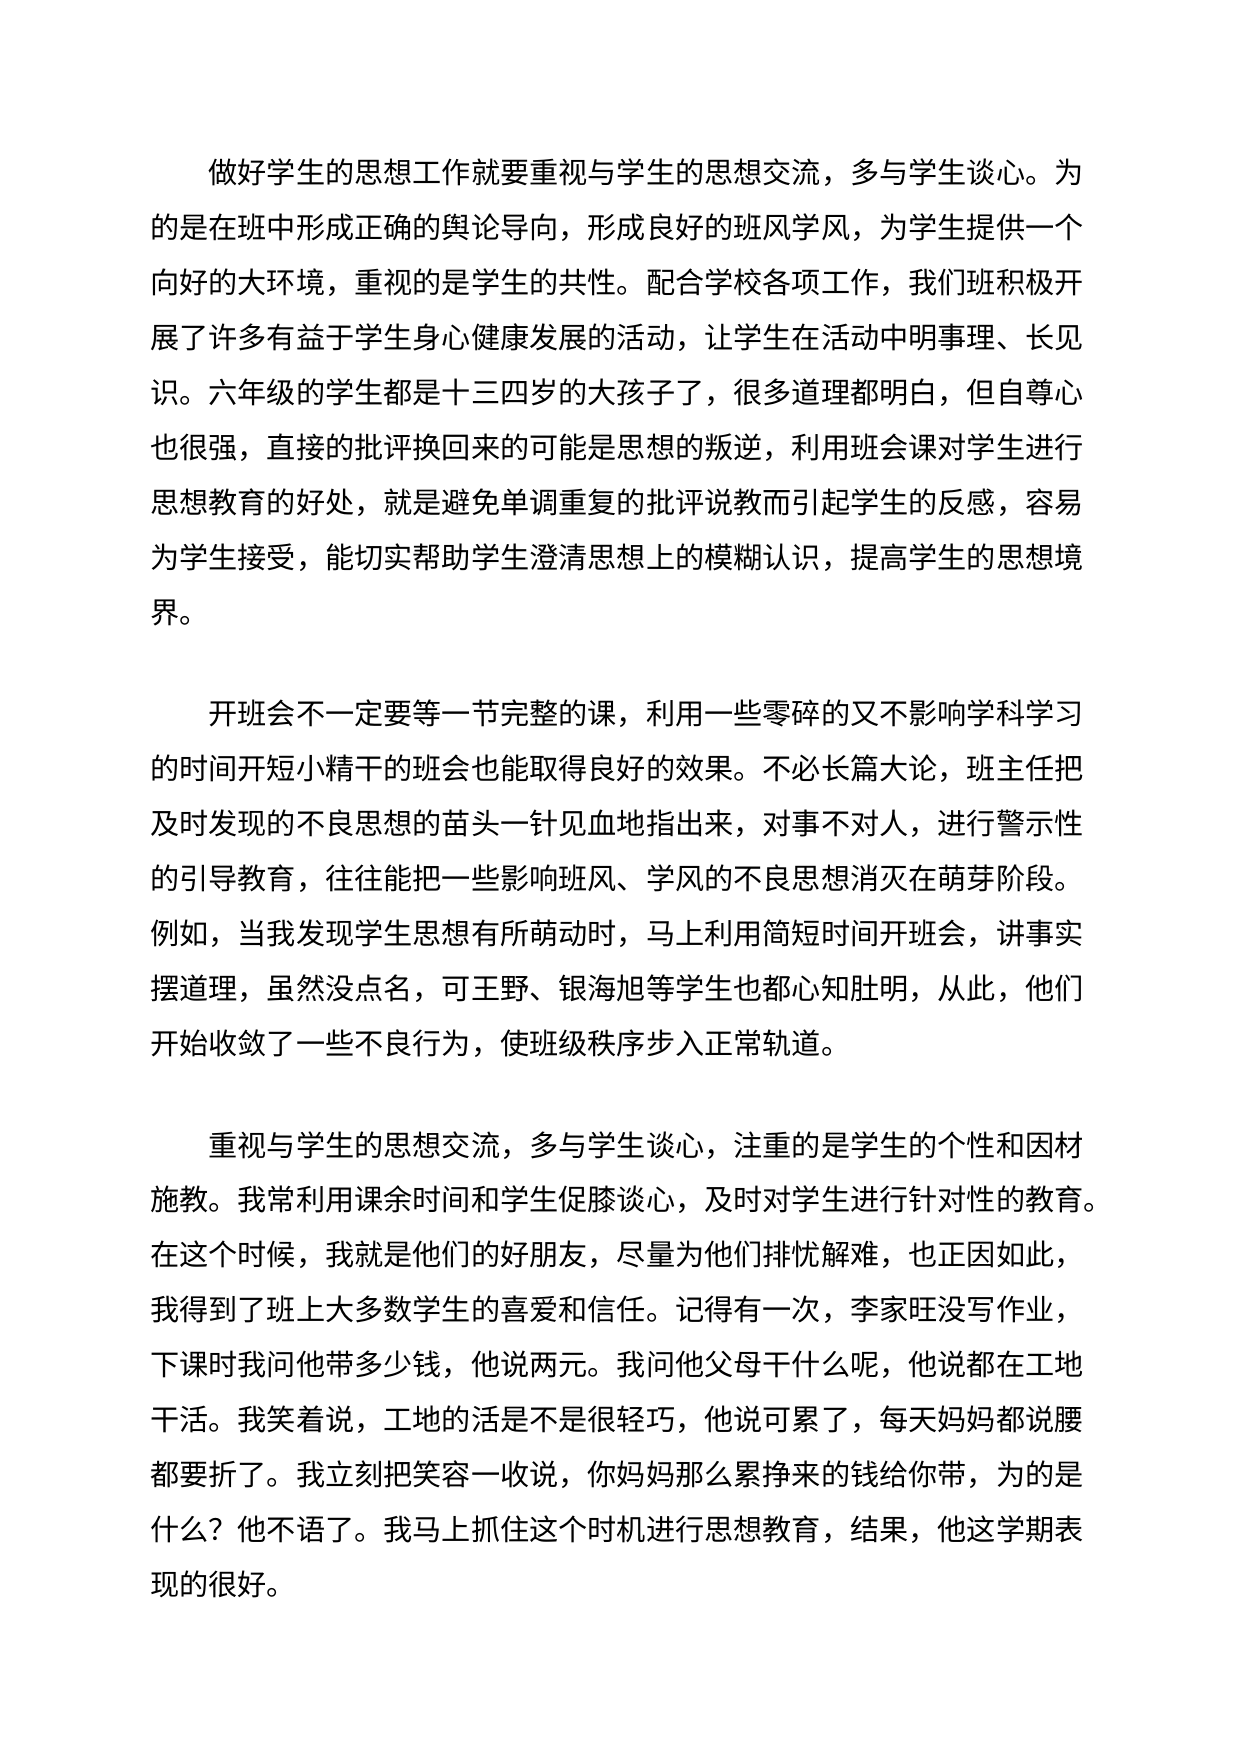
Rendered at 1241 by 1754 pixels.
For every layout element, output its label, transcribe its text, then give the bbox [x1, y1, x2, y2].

text 开班会不一定要等一节完整的课，利用一些零碎的又不影响学科学习的时间开短小精干的班会也能取得良好的效果。不必长篇大论，班主任把及时发现的不良思想的苗头一针见血地指出来，对事不对人，进行警示性的引导教育，往往能把一些影响班风、学风的不良思想消灭在萌芽阶段。例如，当我发现学生思想有所萌动时，马上利用简短时间开班会，讲事实摆道理，虽然没点名，可王野、银海旭等学生也都心知肚明，从此，他们开始收敛了一些不良行为，使班级秩序步入正常轨道。 [150, 691, 1090, 1063]
text 重视与学生的思想交流，多与学生谈心，注重的是学生的个性和因材施教。我常利用课余时间和学生促膝谈心，及时对学生进行针对性的教育。在这个时候，我就是他们的好朋友，尽量为他们排忧解难，也正因如此，我得到了班上大多数学生的喜爱和信任。记得有一次，李家旺没写作业，下课时我问他带多少钱，他说两元。我问他父母干什么呢，他说都在工地干活。我笑着说，工地的活是不是很轻巧，他说可累了，每天妈妈都说腰都要折了。我立刻把笑容一收说，你妈妈那么累挣来的钱给你带，为的是什么？他不语了。我马上抓住这个时机进行思想教育，结果，他这学期表现的很好。 [150, 1122, 1090, 1603]
text 做好学生的思想工作就要重视与学生的思想交流，多与学生谈心。为的是在班中形成正确的舆论导向，形成良好的班风学风，为学生提供一个向好的大环境，重视的是学生的共性。配合学校各项工作，我们班积极开展了许多有益于学生身心健康发展的活动，让学生在活动中明事理、长见识。六年级的学生都是十三四岁的大孩子了，很多道理都明白，但自尊心也很强，直接的批评换回来的可能是思想的叛逆，利用班会课对学生进行思想教育的好处，就是避免单调重复的批评说教而引起学生的反感，容易为学生接受，能切实帮助学生澄清思想上的模糊认识，提高学生的思想境界。 [150, 150, 1090, 631]
